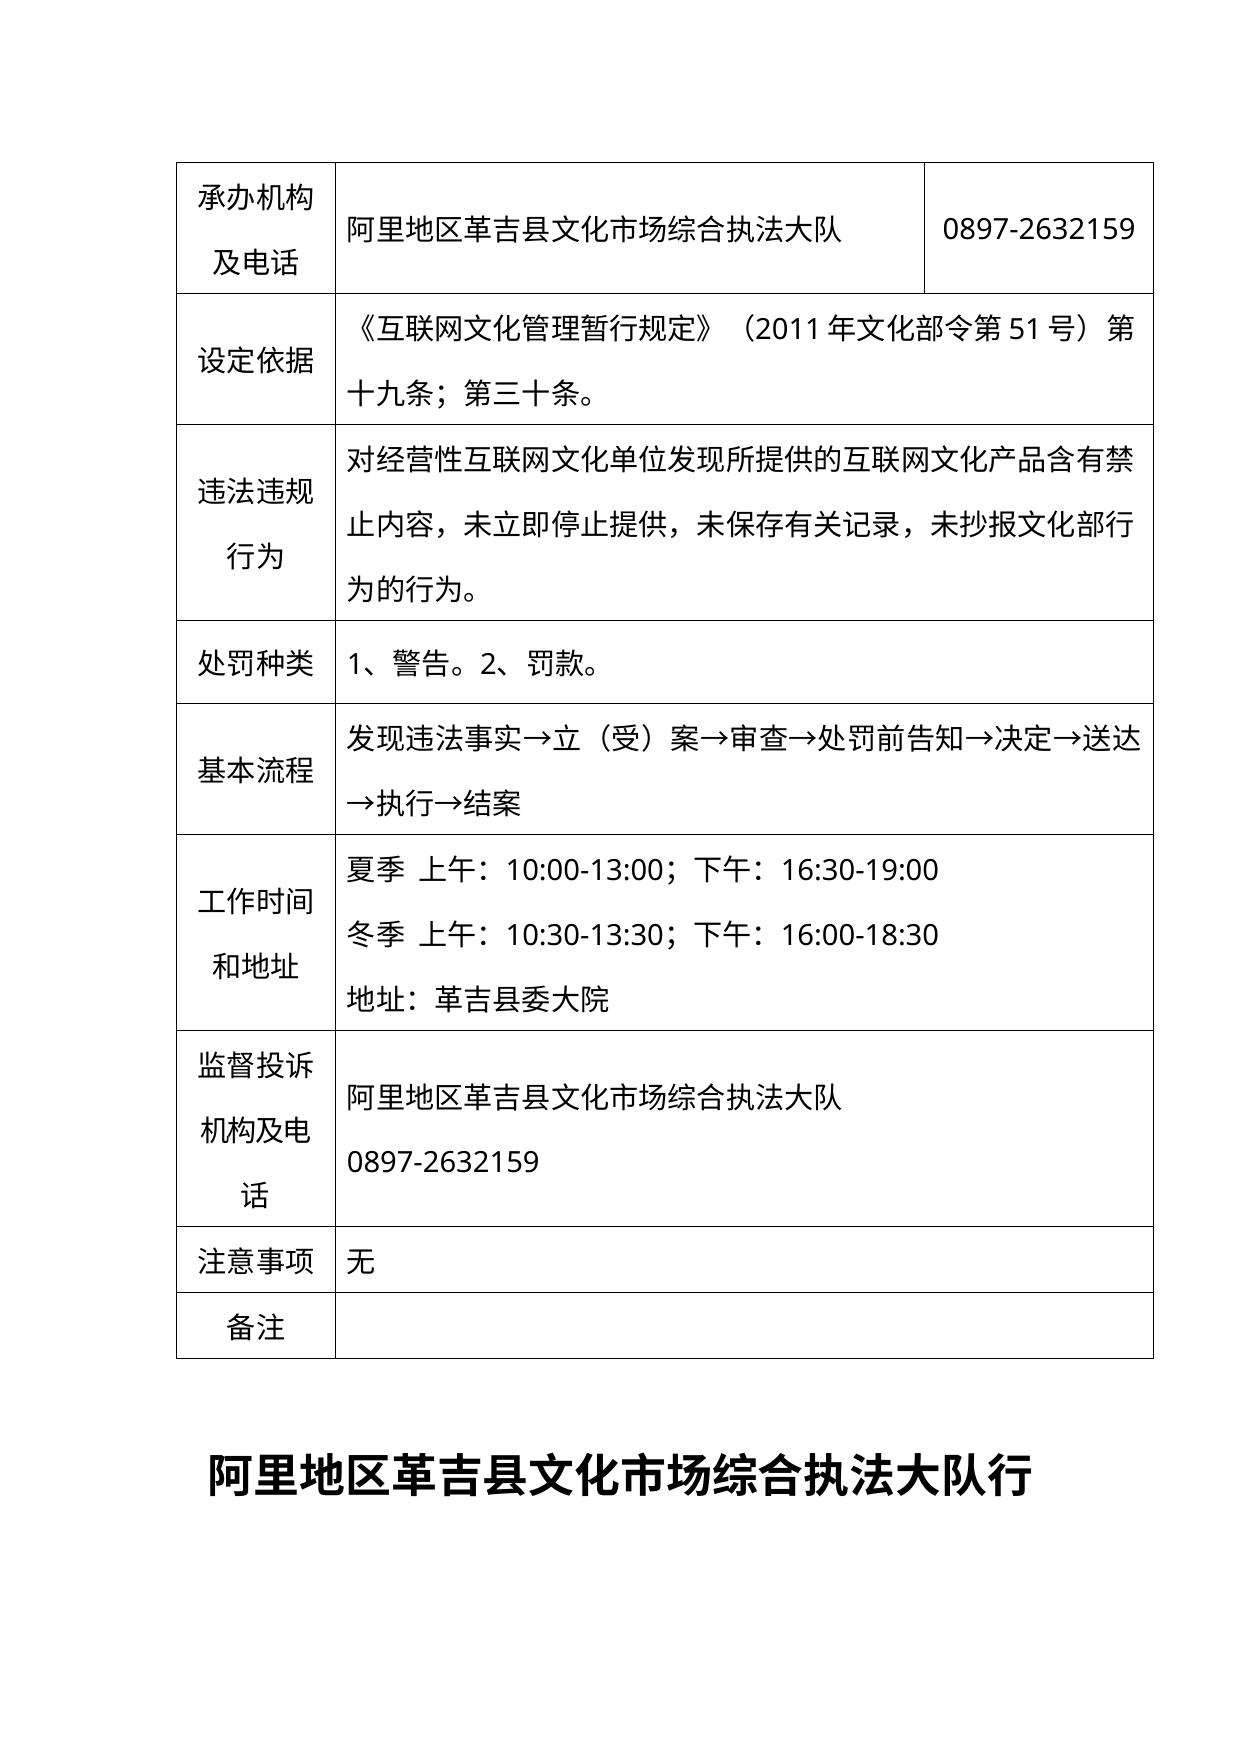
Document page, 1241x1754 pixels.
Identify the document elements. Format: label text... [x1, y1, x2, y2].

table_cell 发现违法事实→立（受）案→审查→处罚前告知→决定→送达→执行→结案 [336, 704, 1153, 834]
table_cell 阿里地区革吉县文化市场综合执法大队 [336, 163, 924, 293]
table_cell 设定依据 [177, 294, 335, 424]
table_cell 无 [336, 1227, 1153, 1292]
table_cell 1、警告。2、罚款。 [336, 621, 1153, 703]
table_cell 处罚种类 [177, 621, 335, 703]
table_cell 基本流程 [177, 704, 335, 834]
table_cell 承办机构及电话 [177, 163, 335, 293]
table_cell [336, 1293, 1153, 1358]
table_cell 对经营性互联网文化单位发现所提供的互联网文化产品含有禁止内容，未立即停止提供，未保存有关记录，未抄报文化部行为的行为。 [336, 425, 1153, 620]
table_cell 夏季 上午：10:00-13:00；下午：16:30-19:00 冬季 上午：10:30-13:30；下午：16:00-18:30 地址：革吉县委大院 [336, 835, 1153, 1030]
table_cell 0897-2632159 [925, 163, 1153, 293]
table_cell 阿里地区革吉县文化市场综合执法大队 0897-2632159 [336, 1031, 1153, 1226]
table_cell 注意事项 [177, 1227, 335, 1292]
table_cell 备注 [177, 1293, 335, 1358]
table_cell 监督投诉机构及电话 [177, 1031, 335, 1226]
table_cell 违法违规行为 [177, 425, 335, 620]
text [187, 1424, 1053, 1522]
table_cell 《互联网文化管理暂行规定》（2011年文化部令第51号）第十九条；第三十条。 [336, 294, 1153, 424]
table_cell 工作时间 和地址 [177, 835, 335, 1030]
